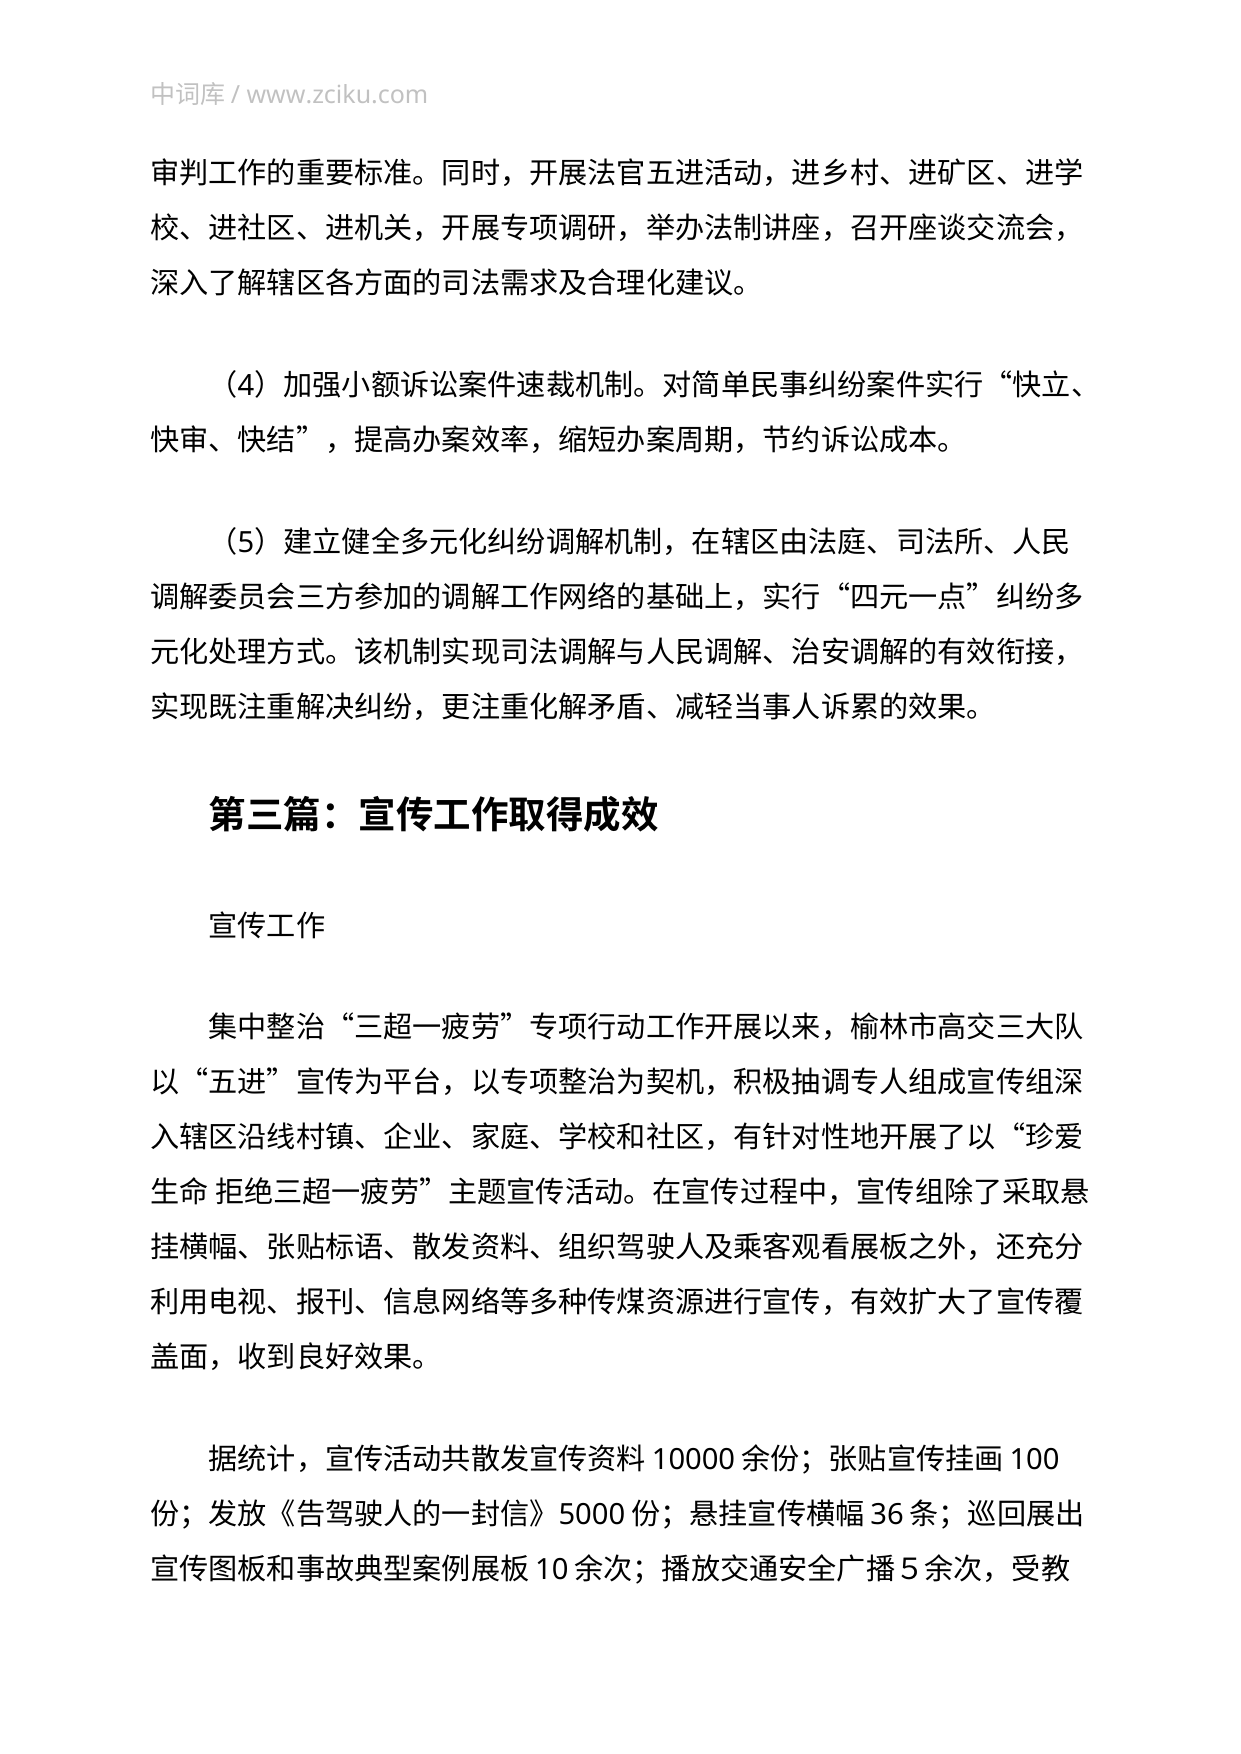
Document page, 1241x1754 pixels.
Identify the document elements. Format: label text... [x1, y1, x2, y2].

text （4）加强小额诉讼案件速裁机制。对简单民事纠纷案件实行“快立、快审、快结”，提高办案效率，缩短办案周期，节约诉讼成本。 [150, 362, 1090, 459]
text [150, 150, 1090, 302]
text 宣传工作 [150, 902, 1090, 944]
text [150, 1435, 1090, 1588]
text （5）建立健全多元化纠纷调解机制，在辖区由法庭、司法所、人民调解委员会三方参加的调解工作网络的基础上，实行“四元一点”纠纷多元化处理方式。该机制实现司法调解与人民调解、治安调解的有效衔接，实现既注重解决纠纷，更注重化解矛盾、减轻当事人诉累的效果。 [150, 518, 1090, 725]
text 第三篇：宣传工作取得成效 [150, 785, 1090, 839]
text 集中整治“三超一疲劳”专项行动工作开展以来，榆林市高交三大队以“五进”宣传为平台，以专项整治为契机，积极抽调专人组成宣传组深入辖区沿线村镇、企业、家庭、学校和社区，有针对性地开展了以“珍爱生命 拒绝三超一疲劳”主题宣传活动。在宣传过程中，宣传组除了采取悬挂横幅、张贴标语、散发资料、组织驾驶人及乘客观看展板之外，还充分利用电视、报刊、信息网络等多种传煤资源进行宣传，有效扩大了宣传覆盖面，收到良好效果。 [150, 1004, 1090, 1376]
